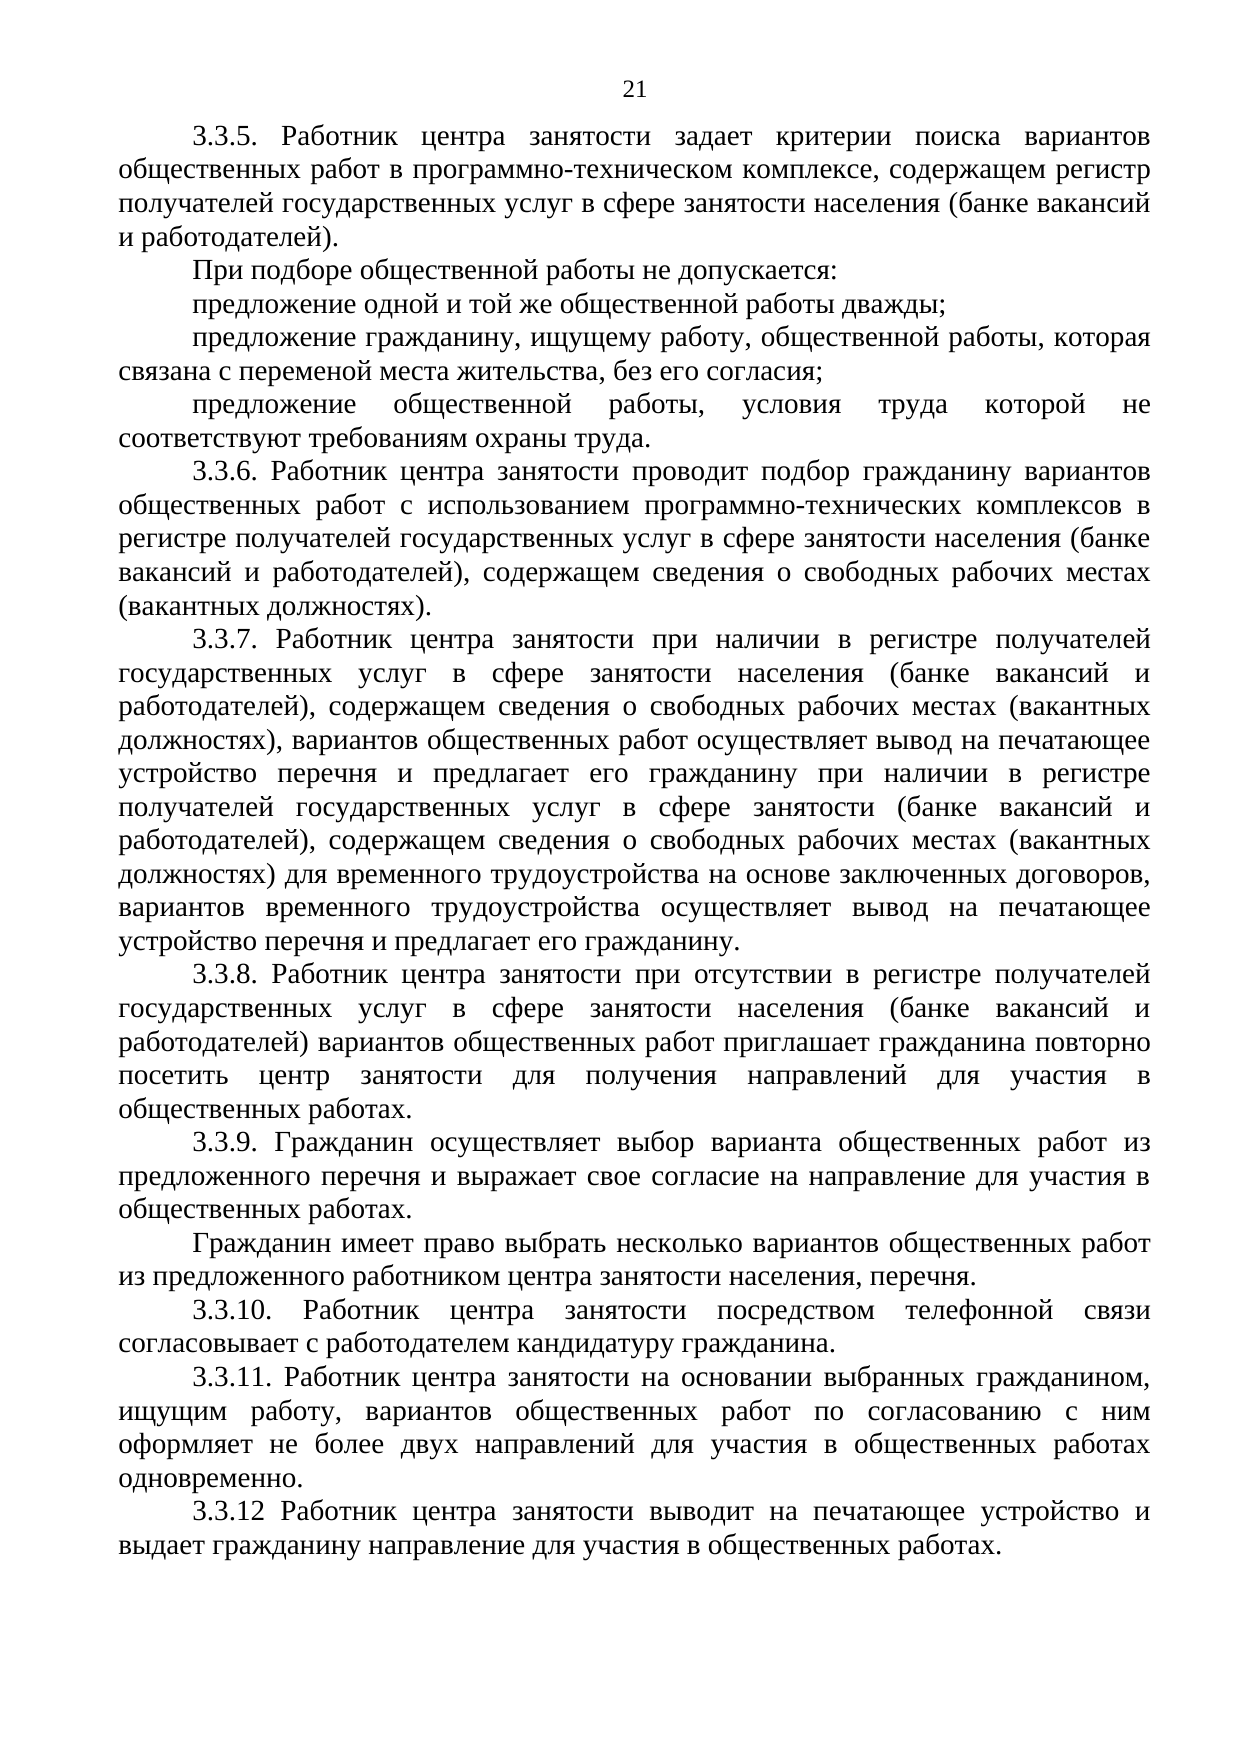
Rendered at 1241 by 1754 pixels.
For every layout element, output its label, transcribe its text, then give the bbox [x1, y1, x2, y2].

text 3.3.7. Работник центра занятости при наличии в регистре получателей государственных услуг в сфере занятости населения (банке вакансий и работодателей), содержащем сведения о свободных рабочих местах (вакантных должностях), вариантов общественных работ осуществляет вывод на печатающее устройство перечня и предлагает его гражданину при наличии в регистре получателей государственных услуг в сфере занятости (банке вакансий и работодателей), содержащем сведения о свободных рабочих местах (вакантных должностях) для временного трудоустройства на основе заключенных договоров, вариантов временного трудоустройства осуществляет вывод на печатающее устройство перечня и предлагает его гражданину. [118, 621, 1152, 957]
text предложение одной и той же общественной работы дважды; [118, 286, 1152, 319]
text 3.3.6. Работник центра занятости проводит подбор гражданину вариантов общественных работ с использованием программно-технических комплексов в регистре получателей государственных услуг в сфере занятости населения (банке вакансий и работодателей), содержащем сведения о свободных рабочих местах (вакантных должностях). [118, 453, 1152, 621]
text 3.3.11. Работник центра занятости на основании выбранных гражданином, ищущим работу, вариантов общественных работ по согласованию с ним оформляет не более двух направлений для участия в общественных работах одновременно. [118, 1359, 1152, 1493]
text предложение общественной работы, условия труда которой не соответствуют требованиям охраны труда. [118, 386, 1152, 453]
text предложение гражданину, ищущему работу, общественной работы, которая связана с переменой места жительства, без его согласия; [118, 319, 1152, 386]
text При подборе общественной работы не допускается: [118, 252, 1152, 286]
text 3.3.10. Работник центра занятости посредством телефонной связи согласовывает с работодателем кандидатуру гражданина. [118, 1292, 1152, 1359]
text Гражданин имеет право выбрать несколько вариантов общественных работ из предложенного работником центра занятости населения, перечня. [118, 1225, 1152, 1292]
text 3.3.12 Работник центра занятости выводит на печатающее устройство и выдает гражданину направление для участия в общественных работах. [118, 1493, 1152, 1560]
text 3.3.9. Гражданин осуществляет выбор варианта общественных работ из предложенного перечня и выражает свое согласие на направление для участия в общественных работах. [118, 1124, 1152, 1225]
text 3.3.5. Работник центра занятости задает критерии поиска вариантов общественных работ в программно-техническом комплексе, содержащем регистр получателей государственных услуг в сфере занятости населения (банке вакансий и работодателей). [118, 118, 1152, 252]
text 3.3.8. Работник центра занятости при отсутствии в регистре получателей государственных услуг в сфере занятости населения (банке вакансий и работодателей) вариантов общественных работ приглашает гражданина повторно посетить центр занятости для получения направлений для участия в общественных работах. [118, 957, 1152, 1124]
